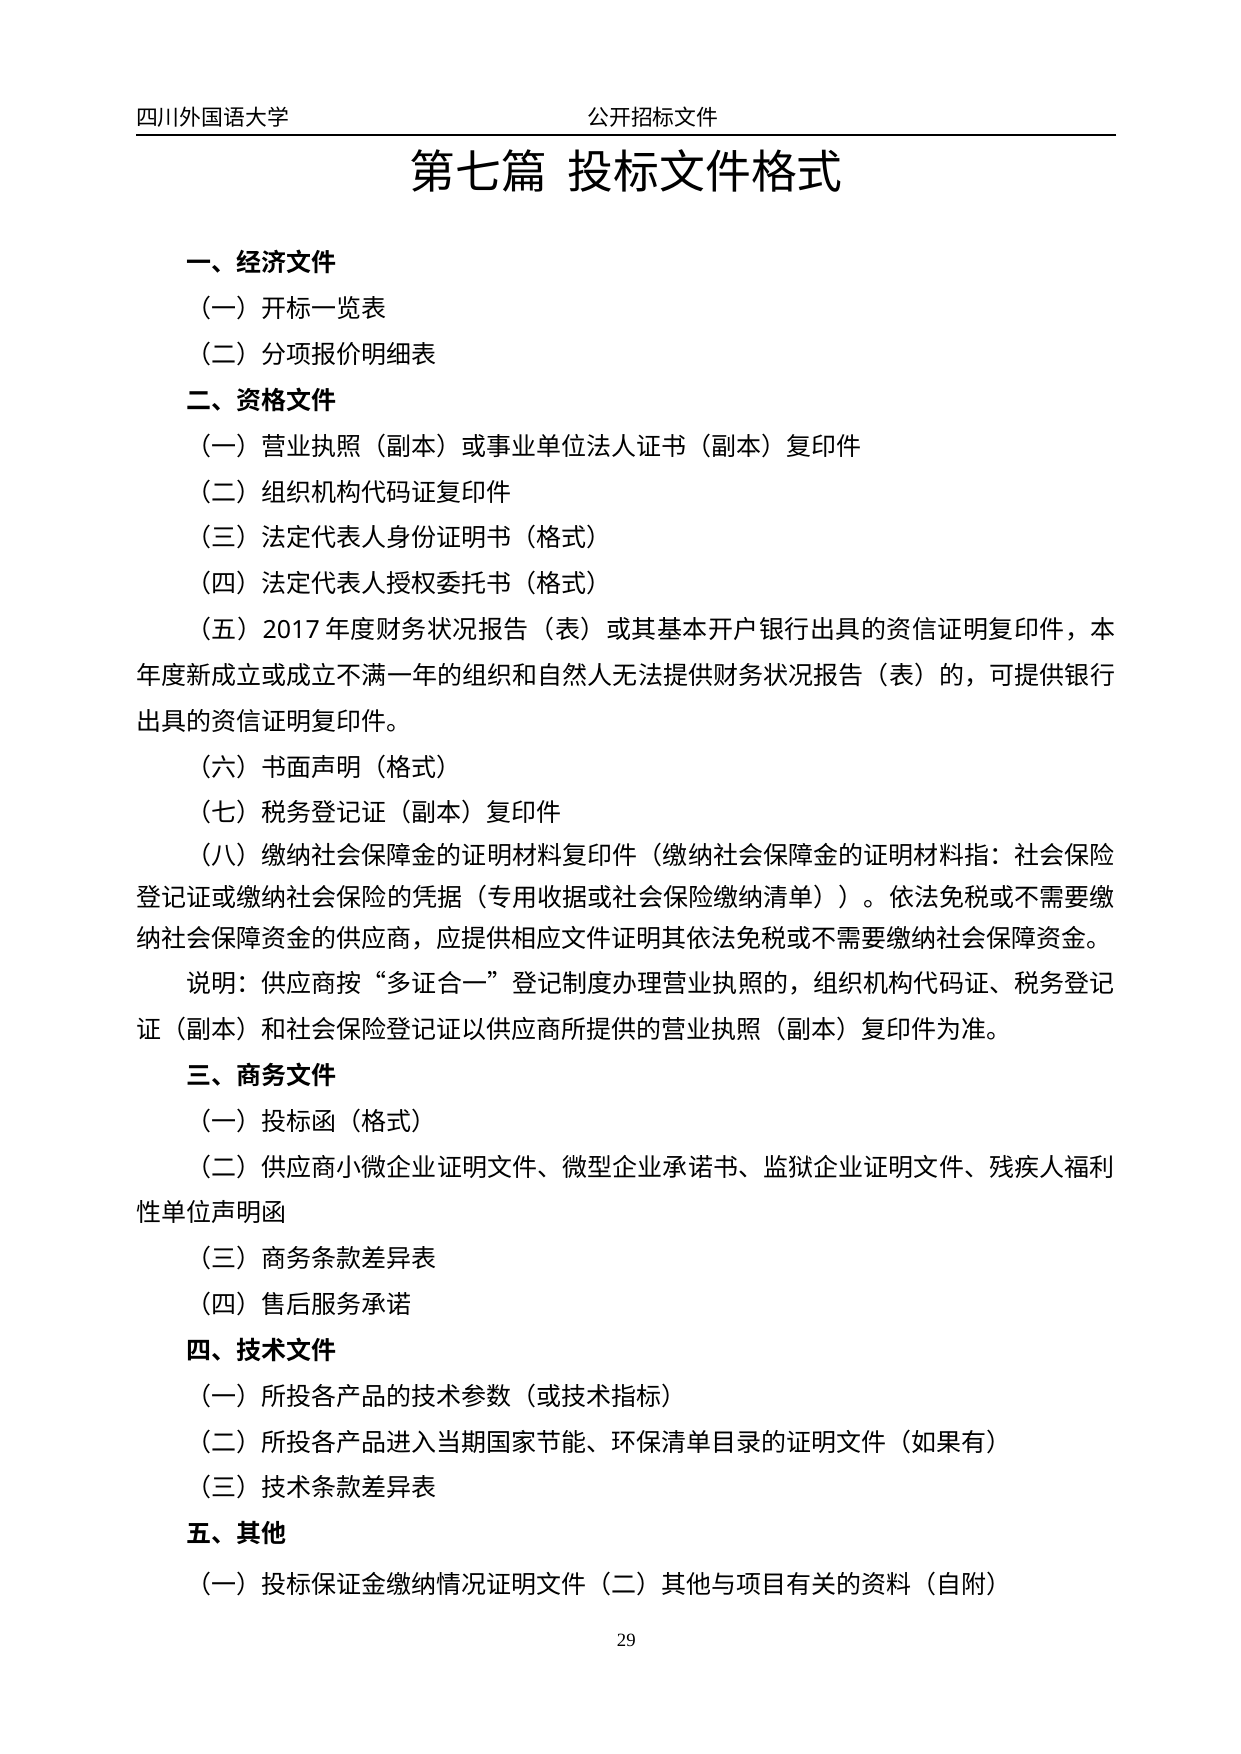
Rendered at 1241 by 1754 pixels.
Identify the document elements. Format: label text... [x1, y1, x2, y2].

text （二）所投各产品进入当期国家节能、环保清单目录的证明文件（如果有） [136, 1414, 1116, 1460]
subtitle 第七篇 投标文件格式 [136, 136, 1116, 202]
text 三、商务文件 [136, 1048, 1116, 1093]
text （五）2017年度财务状况报告（表）或其基本开户银行出具的资信证明复印件，本年度新成立或成立不满一年的组织和自然人无法提供财务状况报告（表）的，可提供银行出具的资信证明复印件。 [136, 602, 1116, 739]
text （六）书面声明（格式） [136, 739, 1116, 785]
text （一）营业执照（副本）或事业单位法人证书（副本）复印件 [136, 418, 1116, 464]
text 五、其他 [136, 1506, 1116, 1552]
text 一、经济文件 [136, 235, 1116, 281]
text （三）技术条款差异表 [136, 1460, 1116, 1506]
text （二）分项报价明细表 [136, 327, 1116, 373]
text （四）售后服务承诺 [136, 1277, 1116, 1323]
text （二）组织机构代码证复印件 [136, 464, 1116, 510]
text （一）投标保证金缴纳情况证明文件（二）其他与项目有关的资料（自附） [136, 1552, 1116, 1604]
text （八）缴纳社会保障金的证明材料复印件（缴纳社会保障金的证明材料指：社会保险登记证或缴纳社会保险的凭据（专用收据或社会保险缴纳清单））。依法免税或不需要缴纳社会保障资金的供应商，应提供相应文件证明其依法免税或不需要缴纳社会保障资金。 [136, 831, 1116, 956]
text （一）开标一览表 [136, 281, 1116, 327]
text （一）所投各产品的技术参数（或技术指标） [136, 1368, 1116, 1414]
text （一）投标函（格式） [136, 1093, 1116, 1139]
text 四、技术文件 [136, 1323, 1116, 1368]
text （三）商务条款差异表 [136, 1231, 1116, 1277]
text 二、资格文件 [136, 373, 1116, 418]
text （四）法定代表人授权委托书（格式） [136, 556, 1116, 602]
text （三）法定代表人身份证明书（格式） [136, 510, 1116, 556]
text （二）供应商小微企业证明文件、微型企业承诺书、监狱企业证明文件、残疾人福利性单位声明函 [136, 1139, 1116, 1231]
text （七）税务登记证（副本）复印件 [136, 785, 1116, 831]
text 说明：供应商按“多证合一”登记制度办理营业执照的，组织机构代码证、税务登记证（副本）和社会保险登记证以供应商所提供的营业执照（副本）复印件为准。 [136, 956, 1116, 1048]
